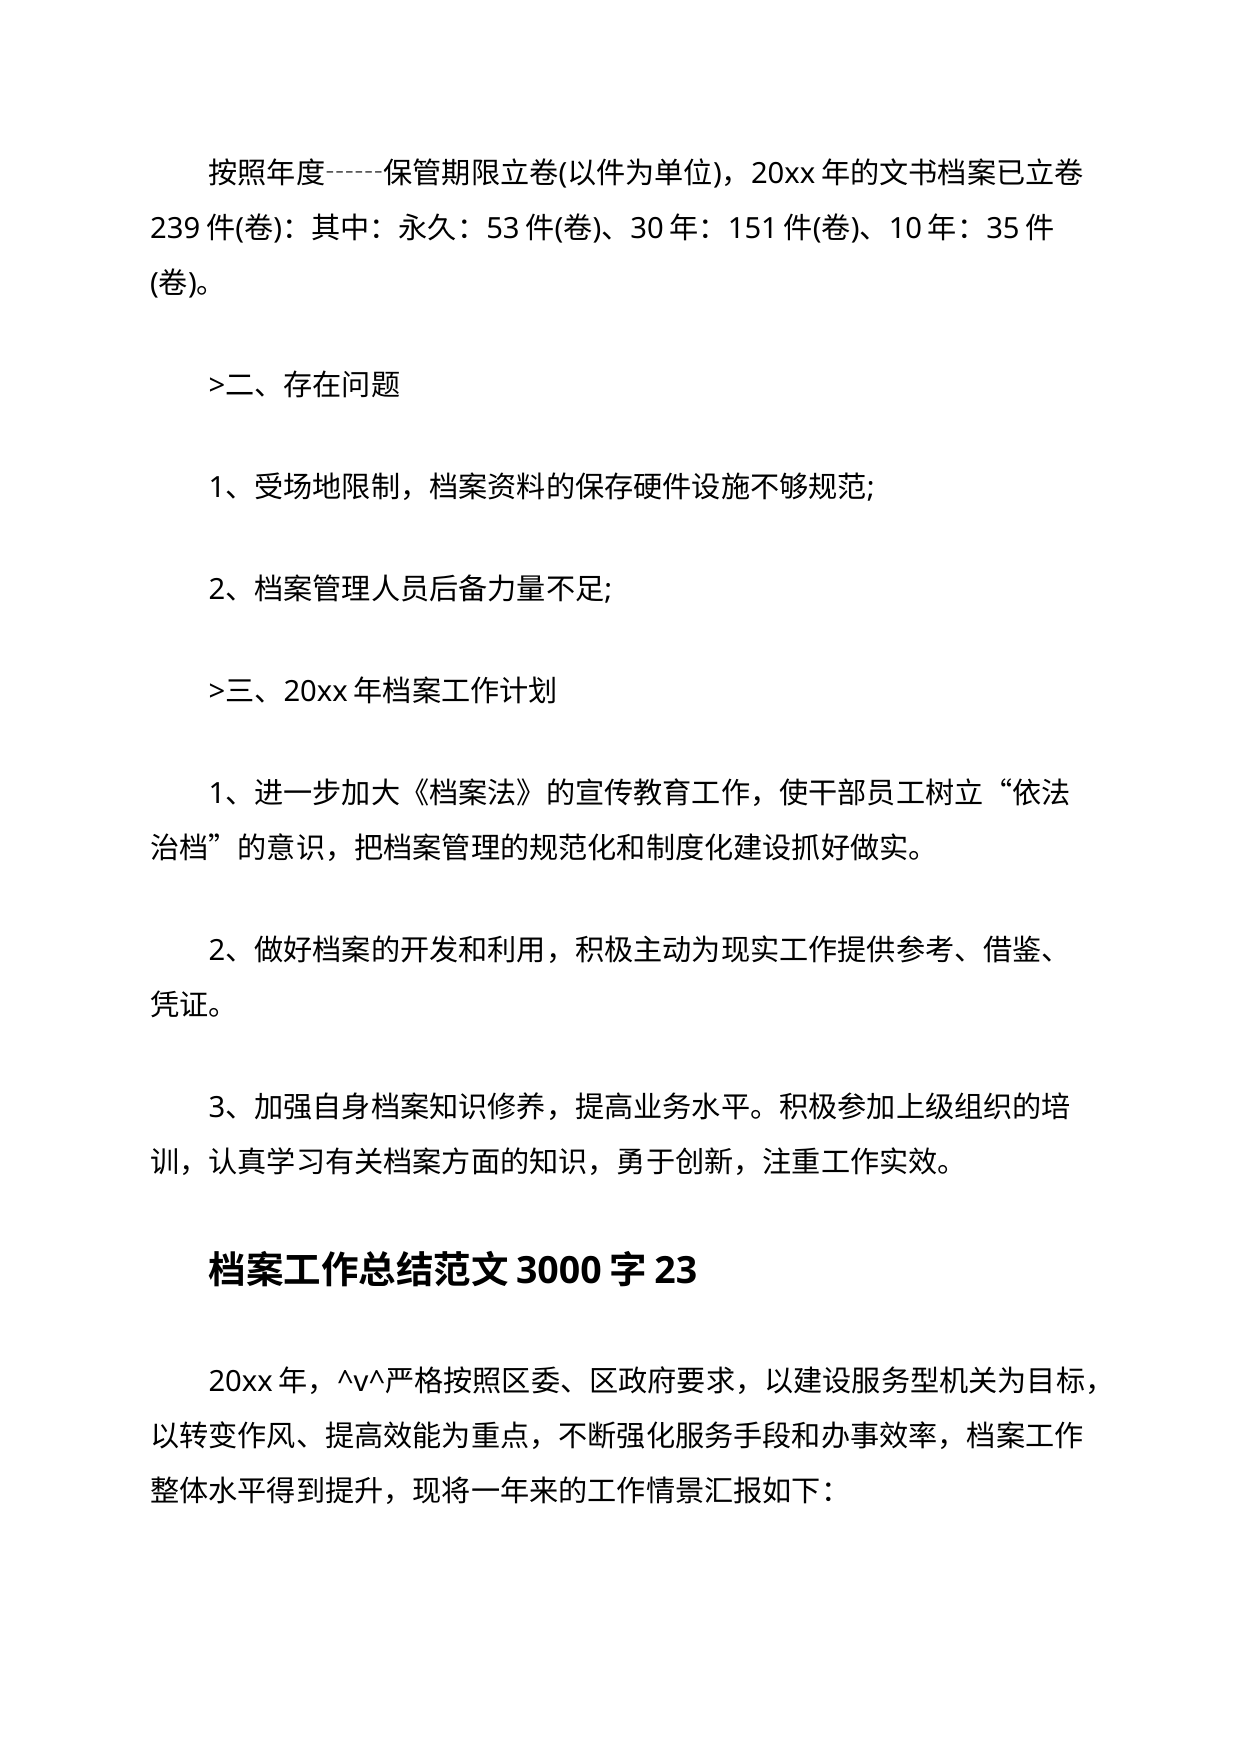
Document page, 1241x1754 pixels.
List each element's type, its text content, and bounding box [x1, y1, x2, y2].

text 20xx年，^v^严格按照区委、区政府要求，以建设服务型机关为目标，以转变作风、提高效能为重点，不断强化服务手段和办事效率，档案工作整体水平得到提升，现将一年来的工作情景汇报如下： [150, 1358, 1090, 1510]
text 1、受场地限制，档案资料的保存硬件设施不够规范; [150, 464, 1090, 506]
text 档案工作总结范文3000字23 [150, 1240, 1090, 1295]
text >三、20xx年档案工作计划 [150, 668, 1090, 710]
text >二、存在问题 [150, 362, 1090, 404]
text 按照年度┄┄保管期限立卷(以件为单位)，20xx年的文书档案已立卷239件(卷)：其中：永久：53件(卷)、30年：151件(卷)、10年：35件(卷)。 [150, 150, 1090, 302]
text 2、档案管理人员后备力量不足; [150, 566, 1090, 608]
text 3、加强自身档案知识修养，提高业务水平。积极参加上级组织的培训，认真学习有关档案方面的知识，勇于创新，注重工作实效。 [150, 1083, 1090, 1181]
text 1、进一步加大《档案法》的宣传教育工作，使干部员工树立“依法治档”的意识，把档案管理的规范化和制度化建设抓好做实。 [150, 770, 1090, 867]
text 2、做好档案的开发和利用，积极主动为现实工作提供参考、借鉴、凭证。 [150, 927, 1090, 1024]
